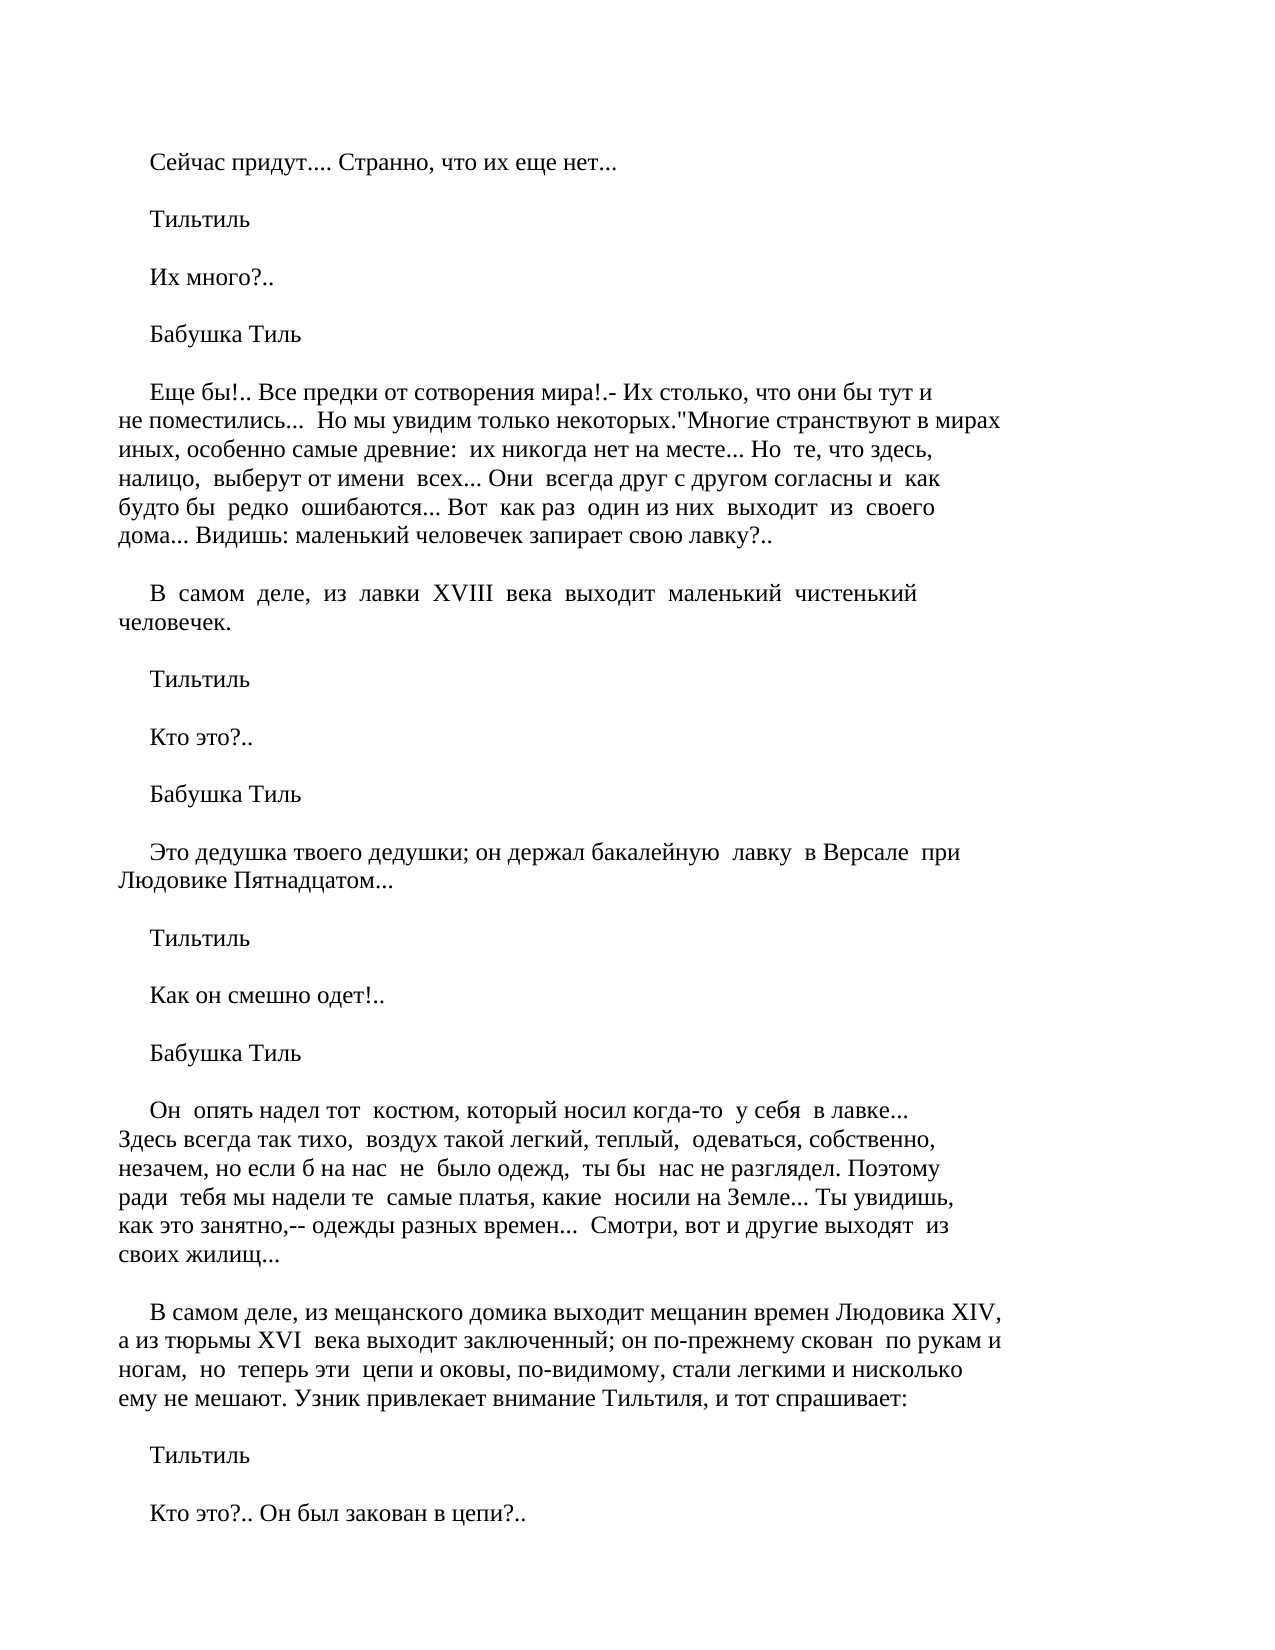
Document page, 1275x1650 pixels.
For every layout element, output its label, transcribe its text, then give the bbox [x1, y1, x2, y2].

text Тильтиль [118, 1441, 1157, 1469]
text Как он смешно одет!.. [118, 981, 1157, 1009]
text Людовике Пятнадцатом... [118, 866, 1157, 894]
text Кто это?.. Он был закован в цепи?.. [118, 1498, 1157, 1527]
text человечек. [118, 607, 1157, 636]
text В самом деле, из мещанского домика выходит мещанин времен Людовика XIV, [118, 1297, 1157, 1326]
text как это занятно,-- одежды разных времен... Смотри, вот и другие выходят из [118, 1211, 1157, 1239]
text а из тюрьмы XVI века выходит заключенный; он по-прежнему скован по рукам и [118, 1326, 1157, 1354]
text ради тебя мы надели те самые платья, какие носили на Земле... Ты увидишь, [118, 1182, 1157, 1211]
text ему не мешают. Узник привлекает внимание Тильтиля, и тот спрашивает: [118, 1383, 1157, 1412]
text Это дедушка твоего дедушки; он держал бакалейную лавку в Версале при [118, 837, 1157, 866]
text В самом деле, из лавки XVIII века выходит маленький чистенький [118, 578, 1157, 607]
text Кто это?.. [118, 722, 1157, 751]
text Бабушка Тиль [118, 319, 1157, 348]
text Здесь всегда так тихо, воздух такой легкий, теплый, одеваться, собственно, [118, 1124, 1157, 1153]
text Тильтиль [118, 664, 1157, 693]
text не поместились... Но мы увидим только некоторых."Многие странствуют в мирах [118, 406, 1157, 434]
text дома... Видишь: маленький человечек запирает свою лавку?.. [118, 521, 1157, 549]
text иных, особенно самые древние: их никогда нет на месте... Но те, что здесь, [118, 434, 1157, 463]
text Бабушка Тиль [118, 779, 1157, 808]
text Их много?.. [118, 262, 1157, 291]
text Тильтиль [118, 204, 1157, 233]
text налицо, выберут от имени всех... Они всегда друг с другом согласны и как [118, 463, 1157, 492]
text своих жилищ... [118, 1239, 1157, 1268]
text Тильтиль [118, 923, 1157, 952]
text Сейчас придут.... Странно, что их еще нет... [118, 147, 1157, 176]
text Он опять надел тот костюм, который носил когда-то у себя в лавке... [118, 1096, 1157, 1124]
text Еще бы!.. Все предки от сотворения мира!.- Их столько, что они бы тут и [118, 377, 1157, 406]
text незачем, но если б на нас не было одежд, ты бы нас не разглядел. Поэтому [118, 1153, 1157, 1182]
text ногам, но теперь эти цепи и оковы, по-видимому, стали легкими и нисколько [118, 1354, 1157, 1383]
text будто бы редко ошибаются... Вот как раз один из них выходит из своего [118, 492, 1157, 521]
text Бабушка Тиль [118, 1038, 1157, 1067]
